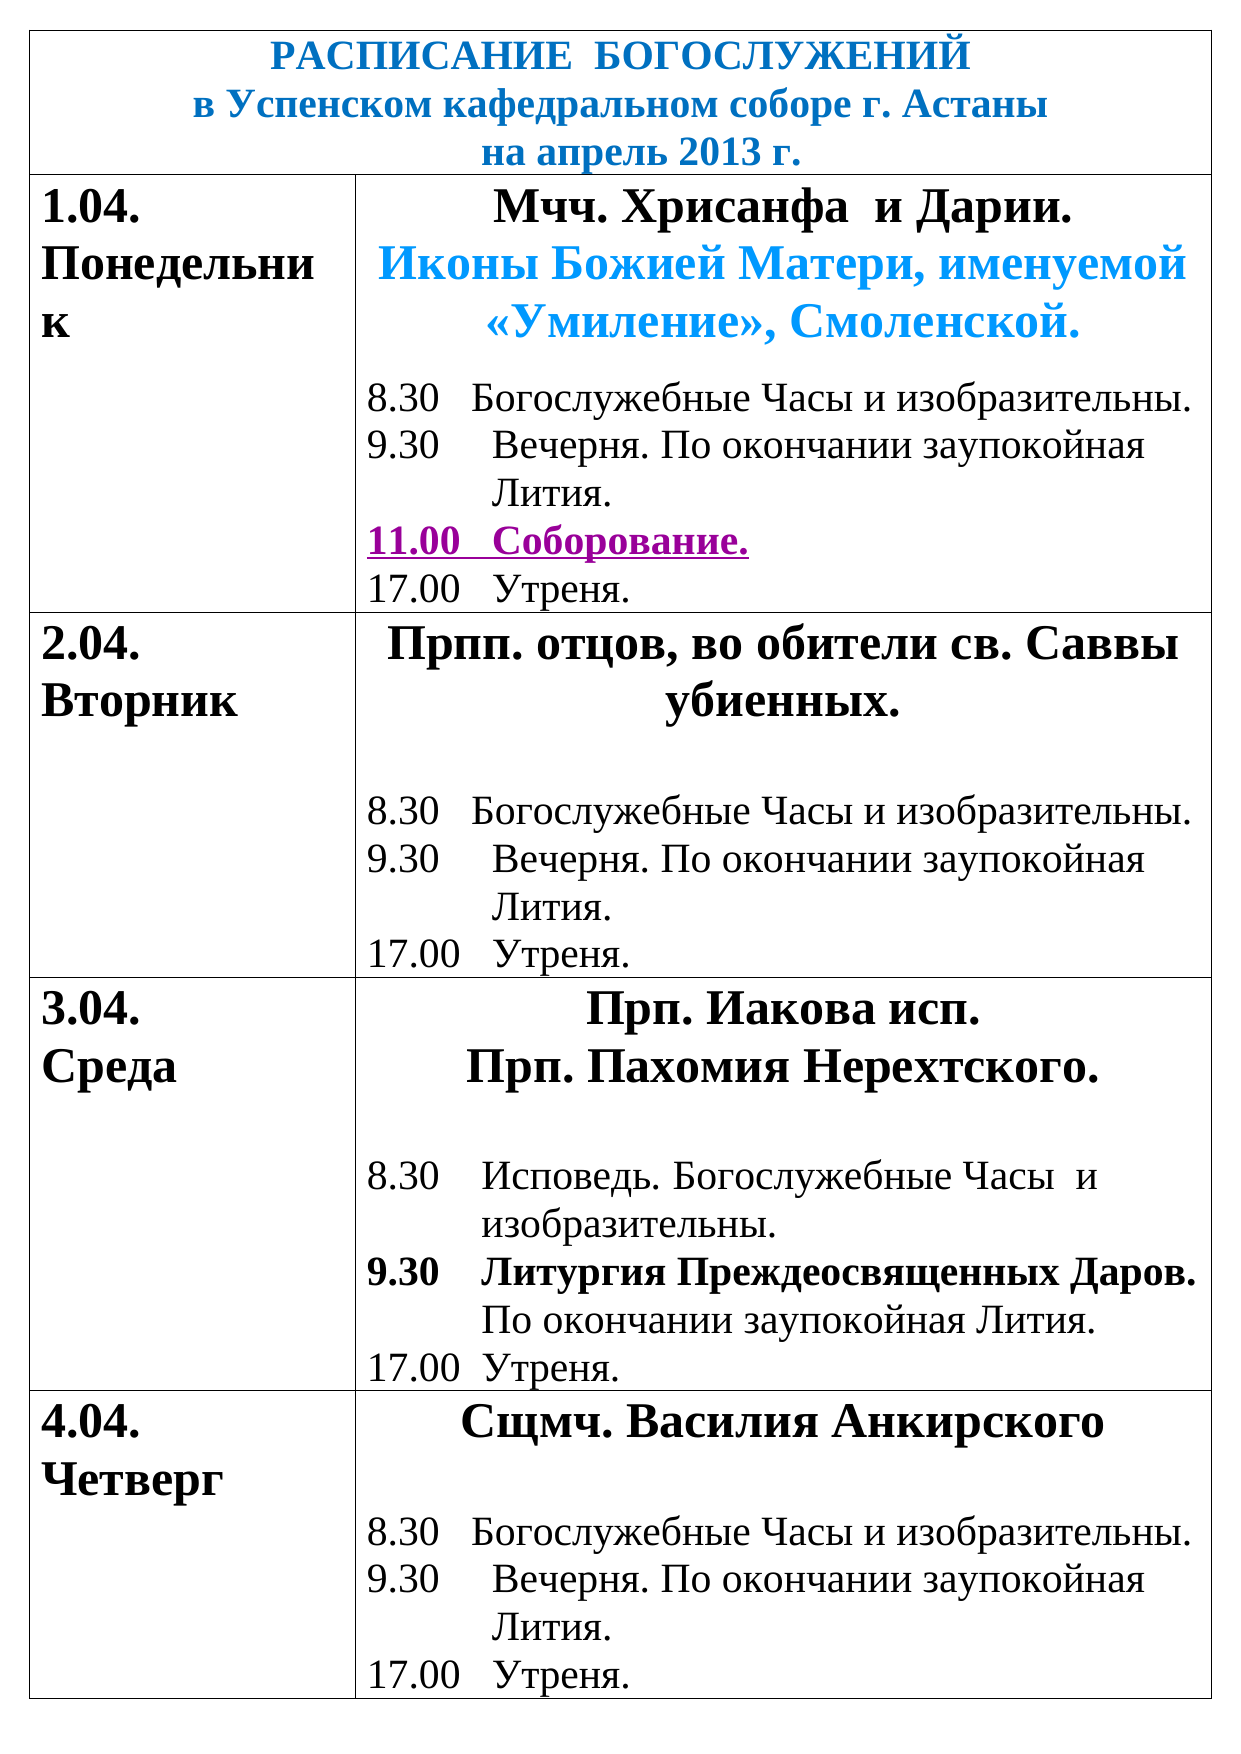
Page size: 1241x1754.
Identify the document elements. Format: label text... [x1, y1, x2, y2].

table_cell Прп. Иакова исп. Прп. Пахомия Нерехтского. 8.30 Исповедь. Богослужебные Часы и изобразительны. 9.30 Литургия Преждеосвященных Даров. По окончании заупокойная Лития. 17.00 Утреня. [356, 978, 1211, 1390]
table_cell Прпп. отцов, во обители св. Саввы убиенных. 8.30 Богослужебные Часы и изобразительны. 9.30 Вечерня. По окончании заупокойная Лития. 17.00 Утреня. [356, 613, 1211, 977]
table_header РАСПИСАНИЕ БОГОСЛУЖЕНИЙ в Успенском кафедральном соборе г. Астаны на апрель 2013 г. [30, 31, 1211, 174]
table_cell 1.04. Понедельник [30, 175, 355, 612]
table_cell Сщмч. Василия Анкирского 8.30 Богослужебные Часы и изобразительны. 9.30 Вечерня. По окончании заупокойная Лития. 17.00 Утреня. [356, 1391, 1211, 1698]
table_cell Мчч. Хрисанфа и Дарии. Иконы Божией Матери, именуемой «Умиление», Смоленской. 8.30 Богослужебные Часы и изобразительны. 9.30 Вечерня. По окончании заупокойная Лития. 11.00 Соборование. 17.00 Утреня. [356, 175, 1211, 612]
table_cell 3.04. Среда [30, 978, 355, 1390]
table_cell 4.04. Четверг [30, 1391, 355, 1698]
table_cell 2.04. Вторник [30, 613, 355, 977]
